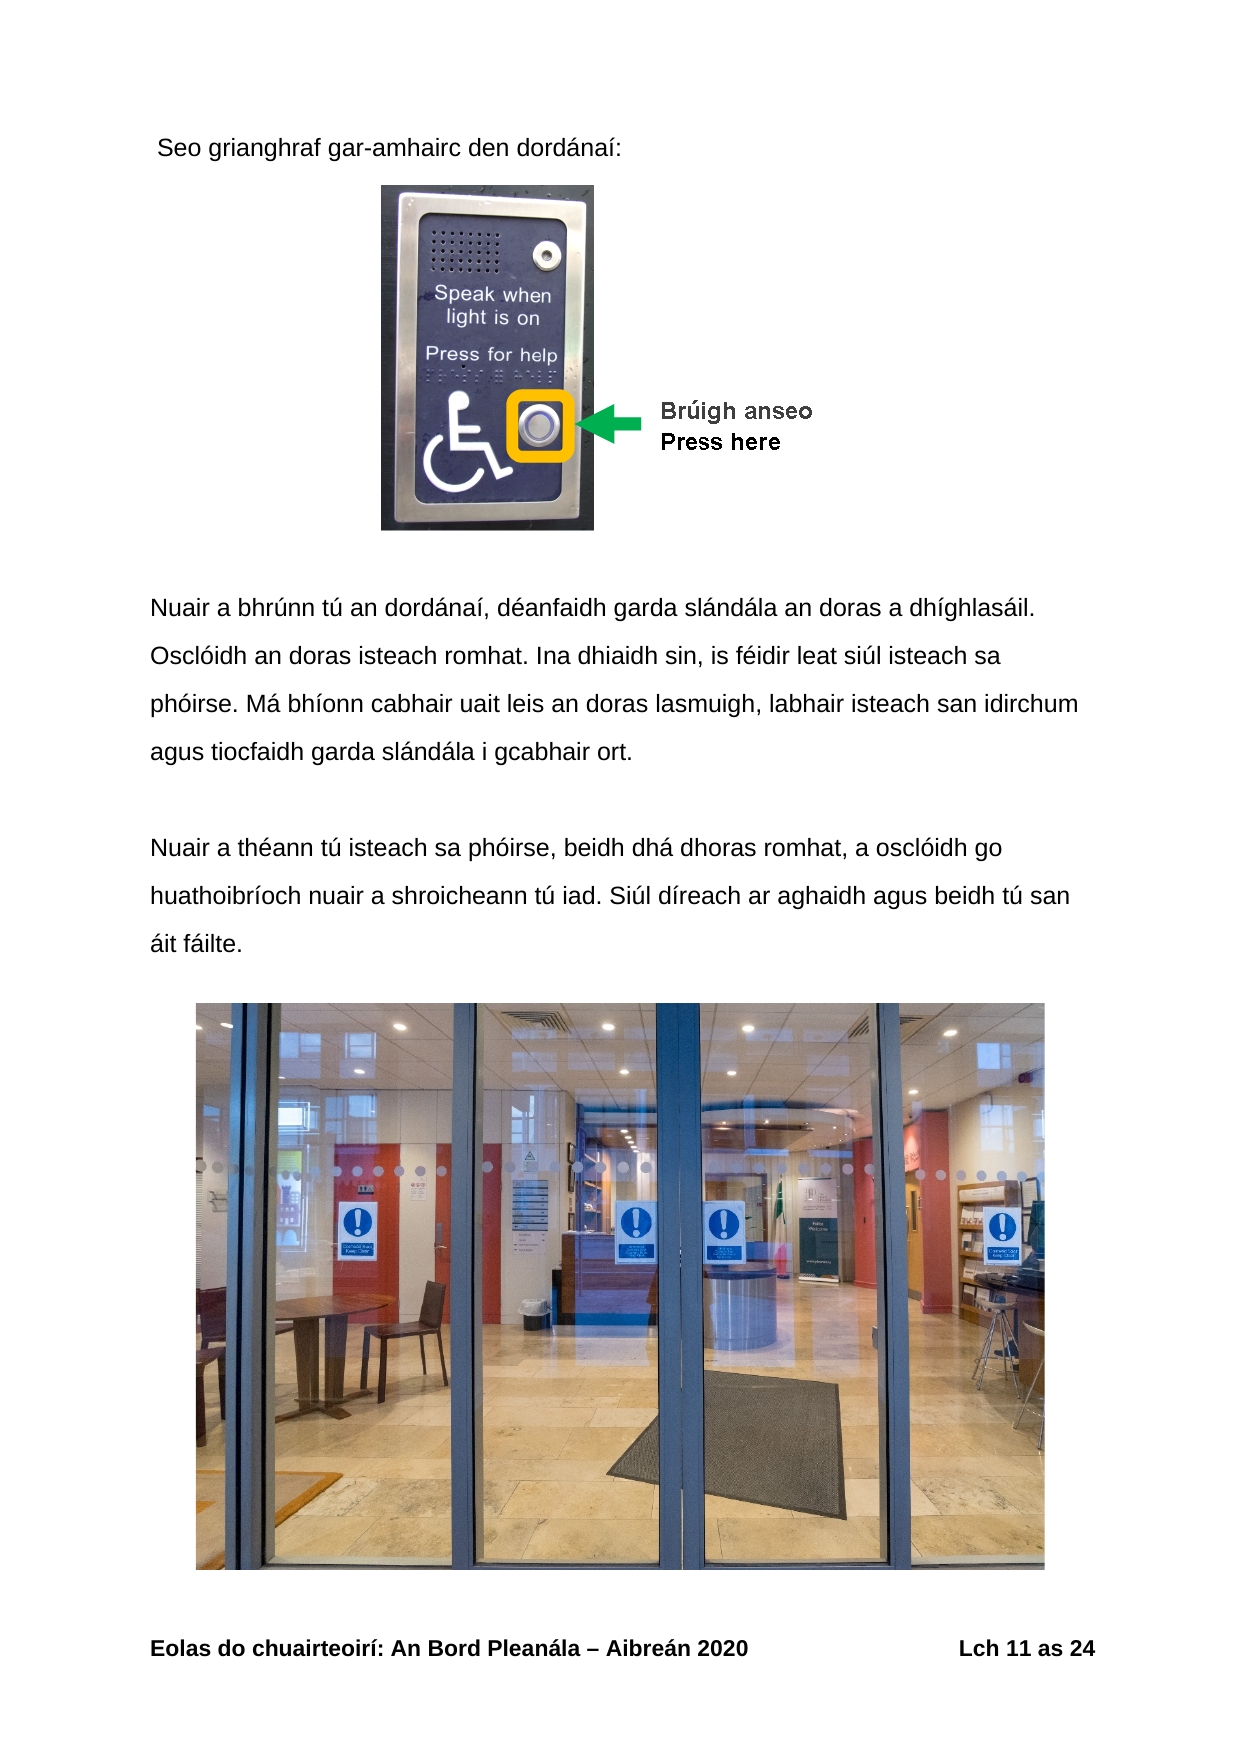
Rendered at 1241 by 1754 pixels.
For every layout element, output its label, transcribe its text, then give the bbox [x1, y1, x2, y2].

text Seo grianghraf gar-amhairc den dordánaí: [150, 118, 1090, 166]
text Nuair a théann tú isteach sa phóirse, beidh dhá dhoras romhat, a osclóidh go huathoibríoch nuair a shroicheann tú iad. Siúl díreach ar aghaidh agus beidh tú san áit fáilte. [150, 818, 1090, 962]
text Nuair a bhrúnn tú an dordánaí, déanfaidh garda slándála an doras a dhíghlasáil. Osclóidh an doras isteach romhat. Ina dhiaidh sin, is féidir leat siúl isteach sa phóirse. Má bhíonn cabhair uait leis an doras lasmuigh, labhair isteach san idirchum agus tiocfaidh garda slándála i gcabhair ort. [150, 578, 1090, 770]
picture [381, 185, 860, 531]
picture [195, 1003, 1045, 1570]
